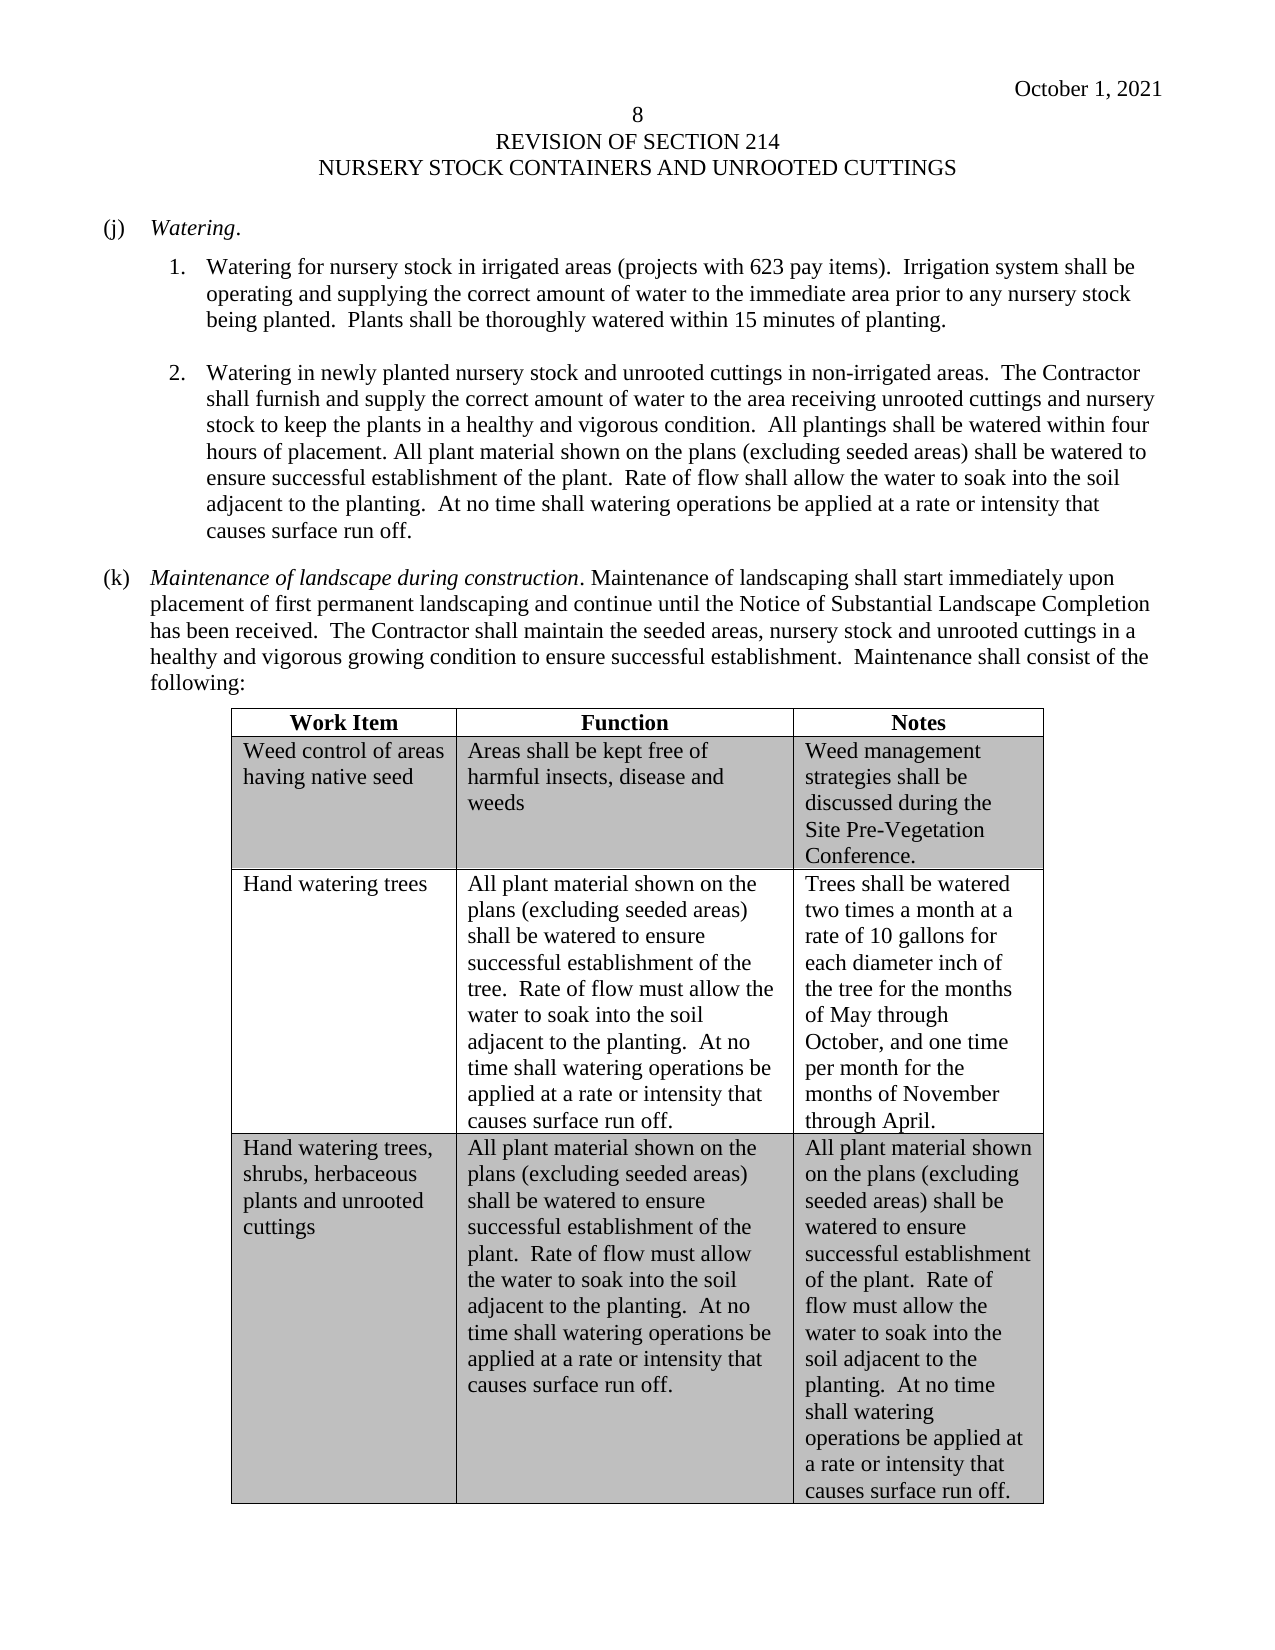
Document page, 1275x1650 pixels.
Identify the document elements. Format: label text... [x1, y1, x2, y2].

list Watering in newly planted nursery stock and unrooted cuttings in non-irrigated areas. The Contractor shall furnish and supply the correct amount of water to the area receiving unrooted cuttings and nursery stock to keep the plants in a healthy and vigorous condition. All plantings shall be watered within four hours of placement. All plant material shown on the plans (excluding seeded areas) shall be watered to ensure successful establishment of the plant. Rate of flow shall allow the water to soak into the soil adjacent to the planting. At no time shall watering operations be applied at a rate or intensity that causes surface run off. [169, 359, 1162, 543]
table_header Work Item [232, 709, 456, 736]
list Maintenance of landscape during construction. Maintenance of landscaping shall start immediately upon placement of first permanent landscaping and continue until the Notice of Substantial Landscape Completion has been received. The Contractor shall maintain the seeded areas, nursery stock and unrooted cuttings in a healthy and vigorous growing condition to ensure successful establishment. Maintenance shall consist of the following: [103, 564, 1162, 696]
table_header Notes [794, 709, 1043, 736]
table_cell All plant material shown on the plans (excluding seeded areas) shall be watered to ensure successful establishment of the plant. Rate of flow must allow the water to soak into the soil adjacent to the planting. At no time shall watering operations be applied at a rate or intensity that causes surface run off. [457, 1134, 793, 1503]
table_cell Weed control of areas having native seed [232, 737, 456, 868]
table_cell All plant material shown on the plans (excluding seeded areas) shall be watered to ensure successful establishment of the plant. Rate of flow must allow the water to soak into the soil adjacent to the planting. At no time shall watering operations be applied at a rate or intensity that causes surface run off. [794, 1134, 1043, 1503]
list Watering for nursery stock in irrigated areas (projects with 623 pay items). Irrigation system shall be operating and supplying the correct amount of water to the immediate area prior to any nursery stock being planted. Plants shall be thoroughly watered within 15 minutes of planting. [169, 253, 1162, 332]
table_header Function [457, 709, 793, 736]
table_cell All plant material shown on the plans (excluding seeded areas) shall be watered to ensure successful establishment of the tree. Rate of flow must allow the water to soak into the soil adjacent to the planting. At no time shall watering operations be applied at a rate or intensity that causes surface run off. [457, 870, 793, 1133]
table_cell Areas shall be kept free of harmful insects, disease and weeds [457, 737, 793, 868]
table_cell Hand watering trees, shrubs, herbaceous plants and unrooted cuttings [232, 1134, 456, 1503]
table_cell Hand watering trees [232, 870, 456, 1133]
table_cell Trees shall be watered two times a month at a rate of 10 gallons for each diameter inch of the tree for the months of May through October, and one time per month for the months of November through April. [794, 870, 1043, 1133]
list Watering. [103, 214, 1162, 241]
table_cell Weed management strategies shall be discussed during the Site Pre-Vegetation Conference. [794, 737, 1043, 868]
